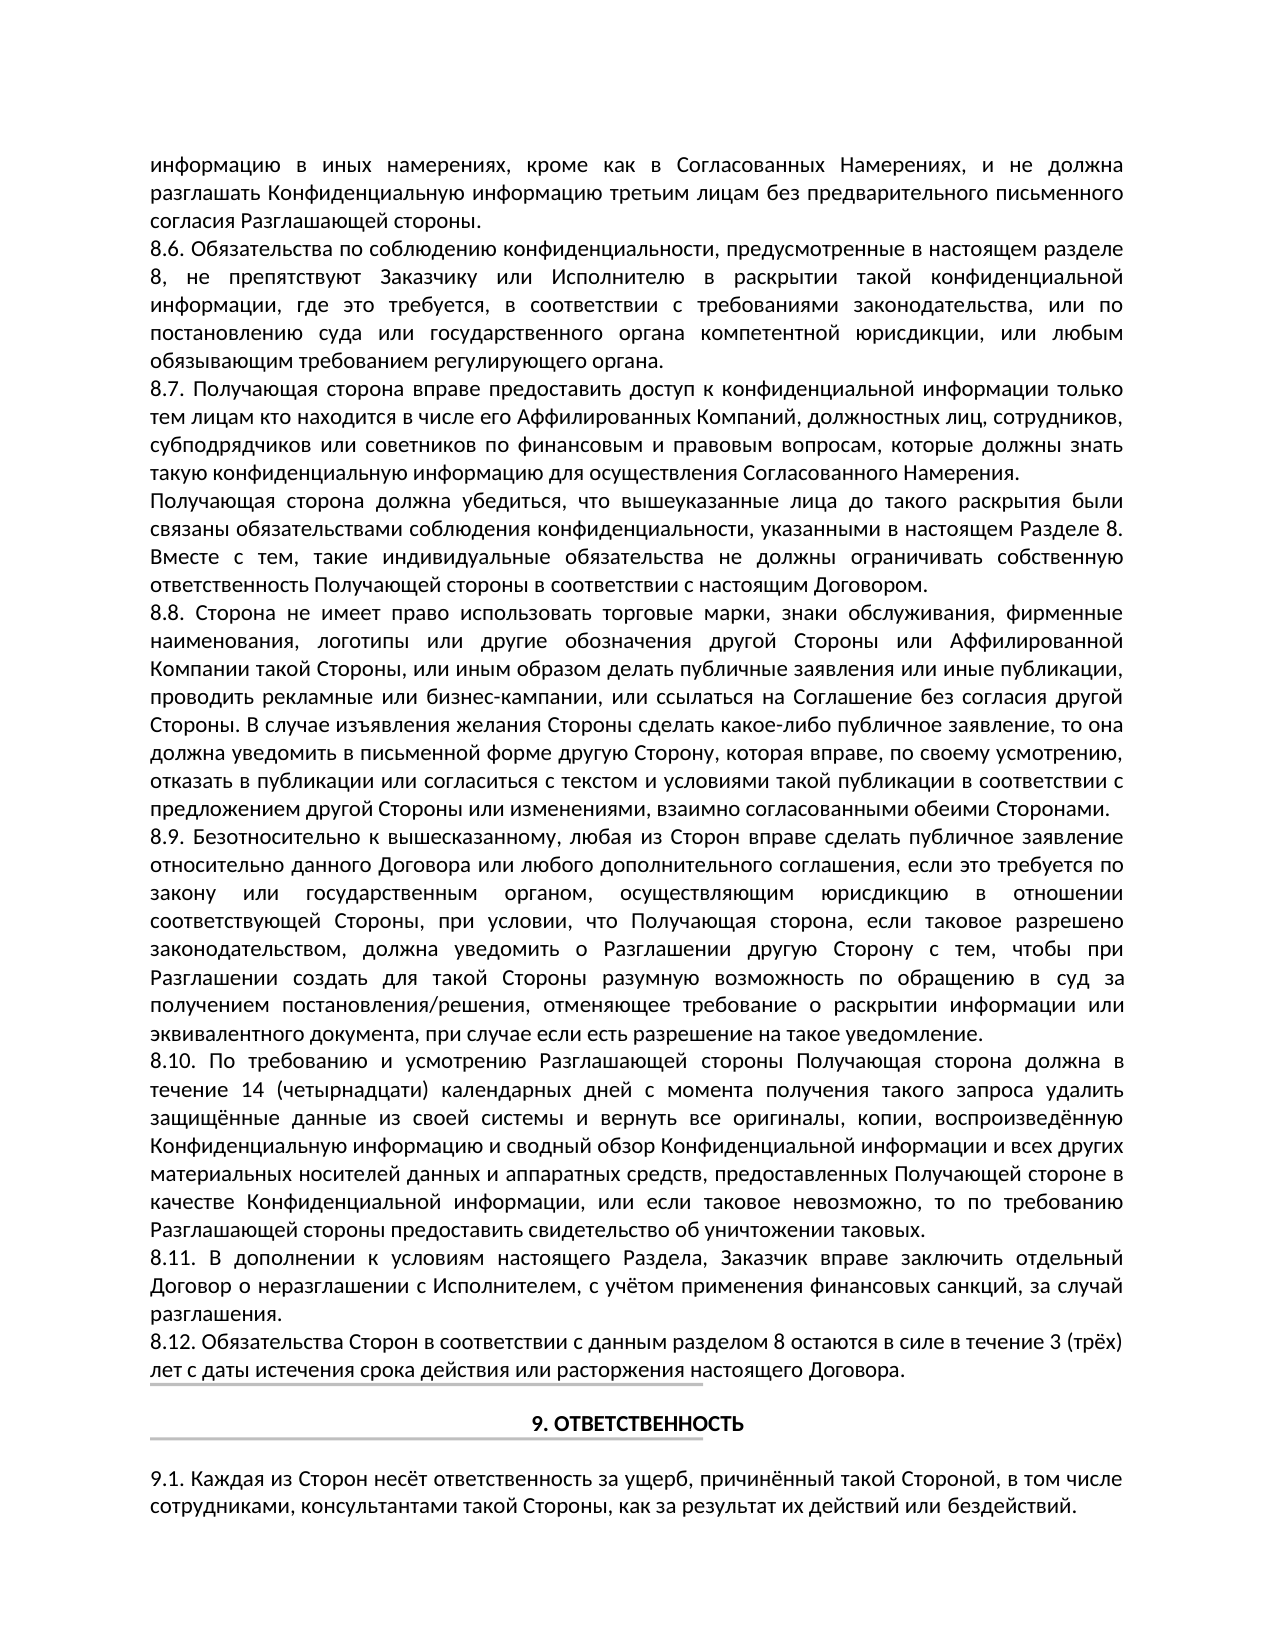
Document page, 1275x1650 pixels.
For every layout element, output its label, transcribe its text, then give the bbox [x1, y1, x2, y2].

text 9. ОТВЕТСТВЕННОСТЬ [150, 1409, 1125, 1437]
text Получающая сторона должна убедиться, что вышеуказанные лица до такого раскрытия были связаны обязательствами соблюдения конфиденциальности, указанными в настоящем Разделе 8. Вместе с тем, такие индивидуальные обязательства не должны ограничивать собственную ответственность Получающей стороны в соответствии с настоящим Договором. [150, 486, 1125, 598]
text 8.9. Безотносительно к вышесказанному, любая из Сторон вправе сделать публичное заявление относительно данного Договора или любого дополнительного соглашения, если это требуется по закону или государственным органом, осуществляющим юрисдикцию в отношении соответствующей Стороны, при условии, что Получающая сторона, если таковое разрешено законодательством, должна уведомить о Разглашении другую Сторону с тем, чтобы при Разглашении создать для такой Стороны разумную возможность по обращению в суд за получением постановления/решения, отменяющее требование о раскрытии информации или эквивалентного документа, при случае если есть разрешение на такое уведомление. [150, 822, 1125, 1047]
text 8.12. Обязательства Сторон в соответствии с данным разделом 8 остаются в силе в течение 3 (трёх) лет с даты истечения срока действия или расторжения настоящего Договора. [150, 1327, 1125, 1383]
text 8.7. Получающая сторона вправе предоставить доступ к конфиденциальной информации только тем лицам кто находится в числе его Аффилированных Компаний, должностных лиц, сотрудников, субподрядчиков или советников по финансовым и правовым вопросам, которые должны знать такую конфиденциальную информацию для осуществления Согласованного Намерения. [150, 374, 1125, 486]
text 9.1. Каждая из Сторон несёт ответственность за ущерб, причинённый такой Стороной, в том числе сотрудниками, консультантами такой Стороны, как за результат их действий или бездействий. [150, 1464, 1125, 1520]
text 8.8. Сторона не имеет право использовать торговые марки, знаки обслуживания, фирменные наименования, логотипы или другие обозначения другой Стороны или Аффилированной Компании такой Стороны, или иным образом делать публичные заявления или иные публикации, проводить рекламные или бизнес-кампании, или ссылаться на Соглашение без согласия другой Стороны. В случае изъявления желания Стороны сделать какое-либо публичное заявление, то она должна уведомить в письменной форме другую Сторону, которая вправе, по своему усмотрению, отказать в публикации или согласиться с текстом и условиями такой публикации в соответствии с предложением другой Стороны или изменениями, взаимно согласованными обеими Сторонами. [150, 598, 1125, 822]
text 8.10. По требованию и усмотрению Разглашающей стороны Получающая сторона должна в течение 14 (четырнадцати) календарных дней с момента получения такого запроса удалить защищённые данные из своей системы и вернуть все оригиналы, копии, воспроизведённую Конфиденциальную информацию и сводный обзор Конфиденциальной информации и всех других материальных носителей данных и аппаратных средств, предоставленных Получающей стороне в качестве Конфиденциальной информации, или если таковое невозможно, то по требованию Разглашающей стороны предоставить свидетельство об уничтожении таковых. [150, 1047, 1125, 1243]
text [150, 150, 1125, 234]
text 8.6. Обязательства по соблюдению конфиденциальности, предусмотренные в настоящем разделе 8, не препятствуют Заказчику или Исполнителю в раскрытии такой конфиденциальной информации, где это требуется, в соответствии с требованиями законодательства, или по постановлению суда или государственного органа компетентной юрисдикции, или любым обязывающим требованием регулирующего органа. [150, 234, 1125, 374]
text 8.11. В дополнении к условиям настоящего Раздела, Заказчик вправе заключить отдельный Договор о неразглашении с Исполнителем, с учётом применения финансовых санкций, за случай разглашения. [150, 1243, 1125, 1327]
